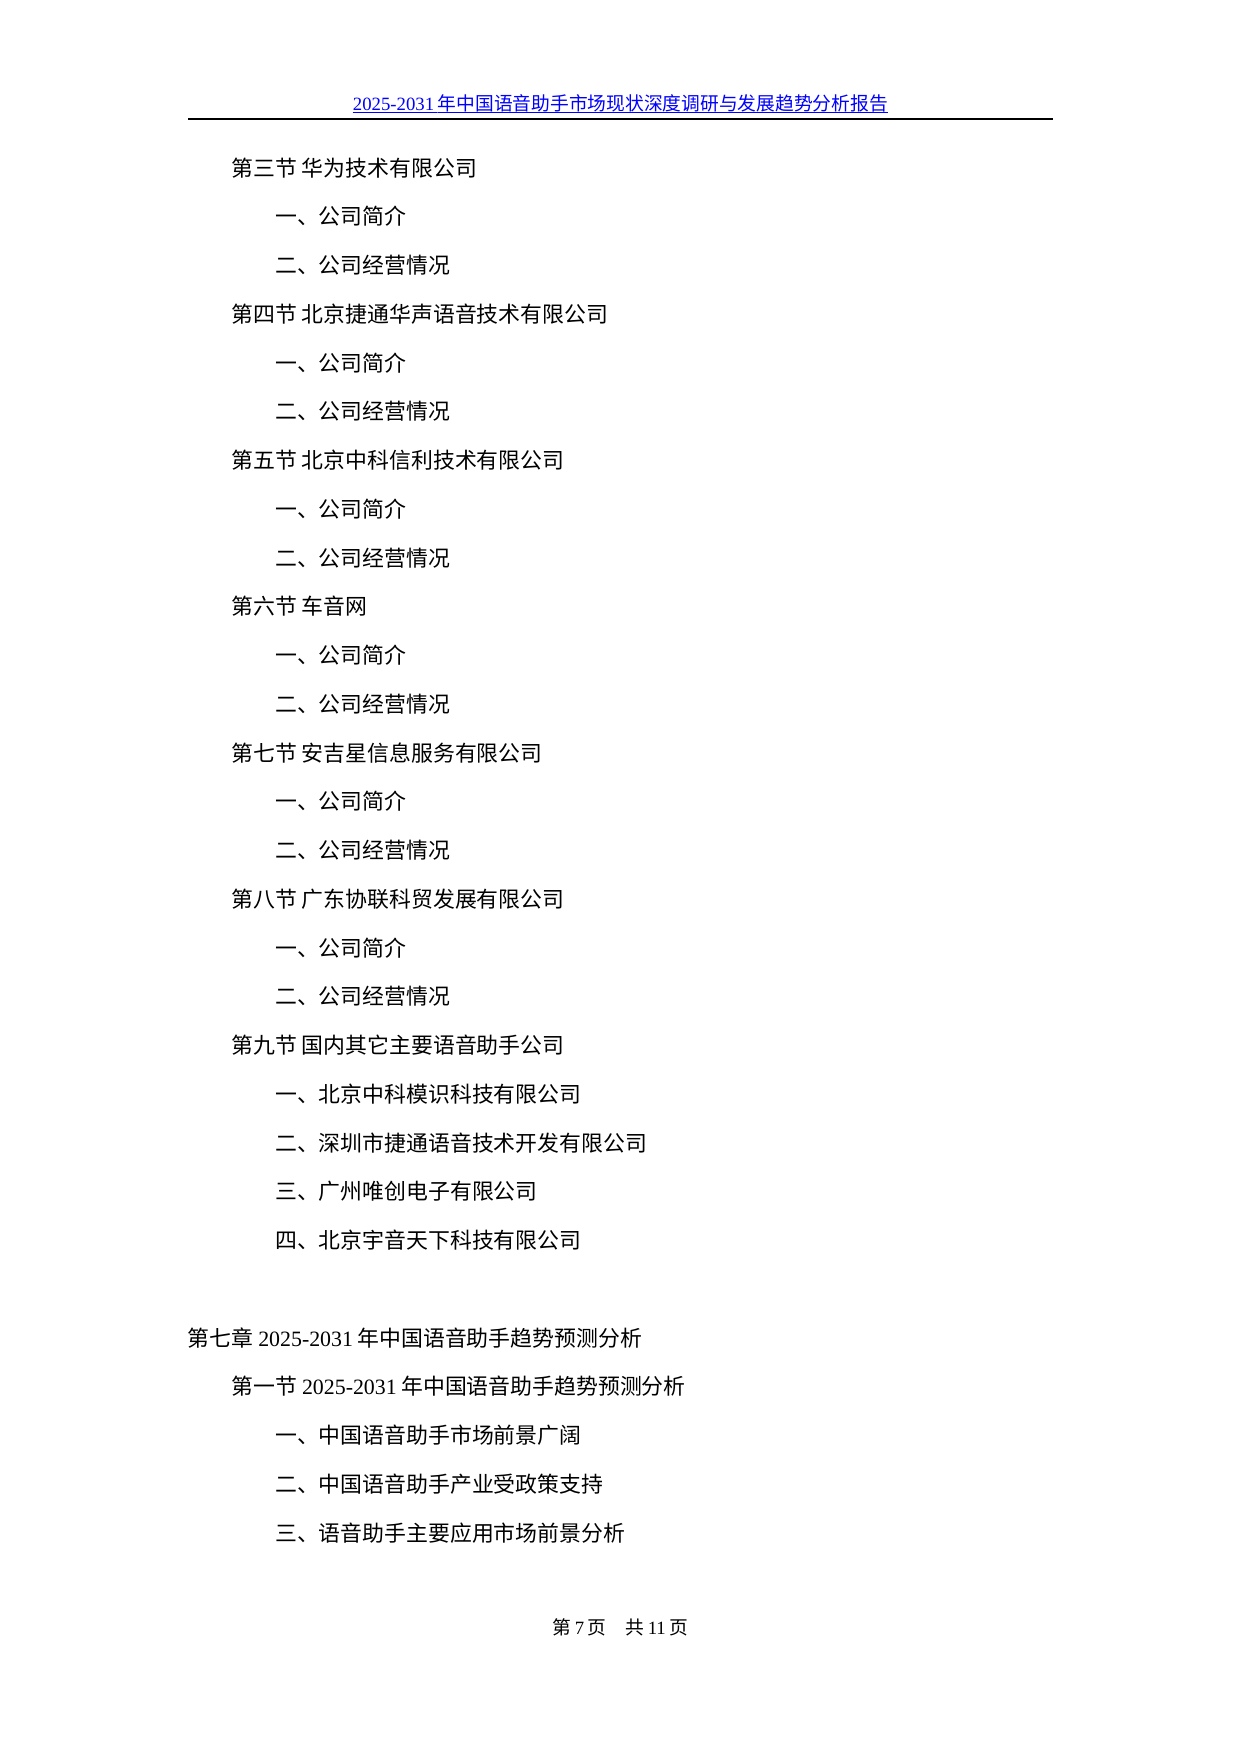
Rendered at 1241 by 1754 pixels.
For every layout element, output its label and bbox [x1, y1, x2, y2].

text [187, 150, 1053, 1548]
